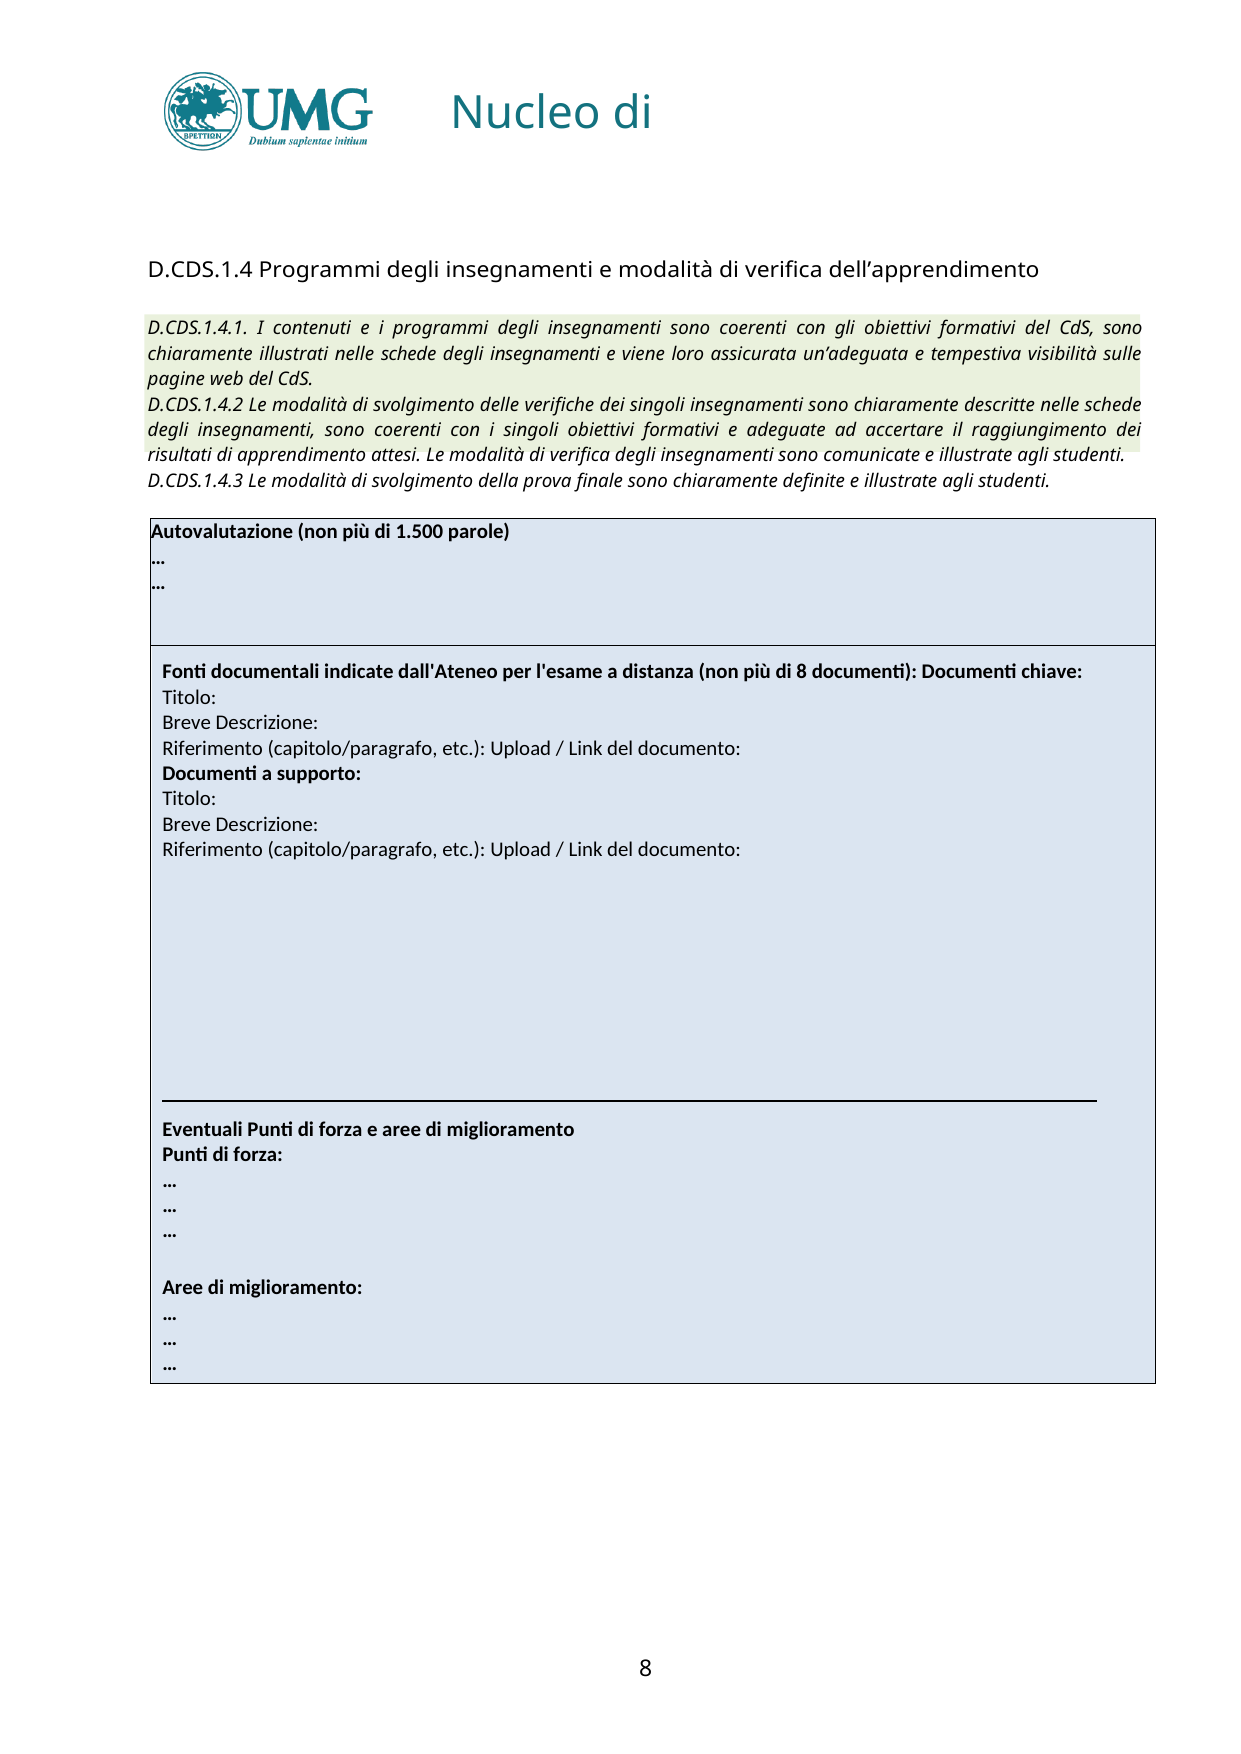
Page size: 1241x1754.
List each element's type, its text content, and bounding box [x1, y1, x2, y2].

text D.CDS.1.4.3 Le modalità di svolgimento della prova finale sono chiaramente definite e illustrate agli studenti. [147, 467, 1153, 492]
picture [158, 65, 385, 157]
text D.CDS.1.4.1. I contenuti e i programmi degli insegnamenti sono coerenti con gli obiettivi formativi del CdS, sono chiaramente illustrati nelle schede degli insegnamenti e viene loro assicurata un’adeguata e tempestiva visibilità sulle pagine web del CdS. [147, 314, 1142, 391]
text D.CDS.1.4 Programmi degli insegnamenti e modalità di verifica dell’apprendimento [147, 254, 1153, 284]
text D.CDS.1.4.2 Le modalità di svolgimento delle verifiche dei singoli insegnamenti sono chiaramente descritte nelle schede degli insegnamenti, sono coerenti con i singoli obiettivi formativi e adeguate ad accertare il raggiungimento dei risultati di apprendimento attesi. Le modalità di verifica degli insegnamenti sono comunicate e illustrate agli studenti. [147, 391, 1142, 467]
